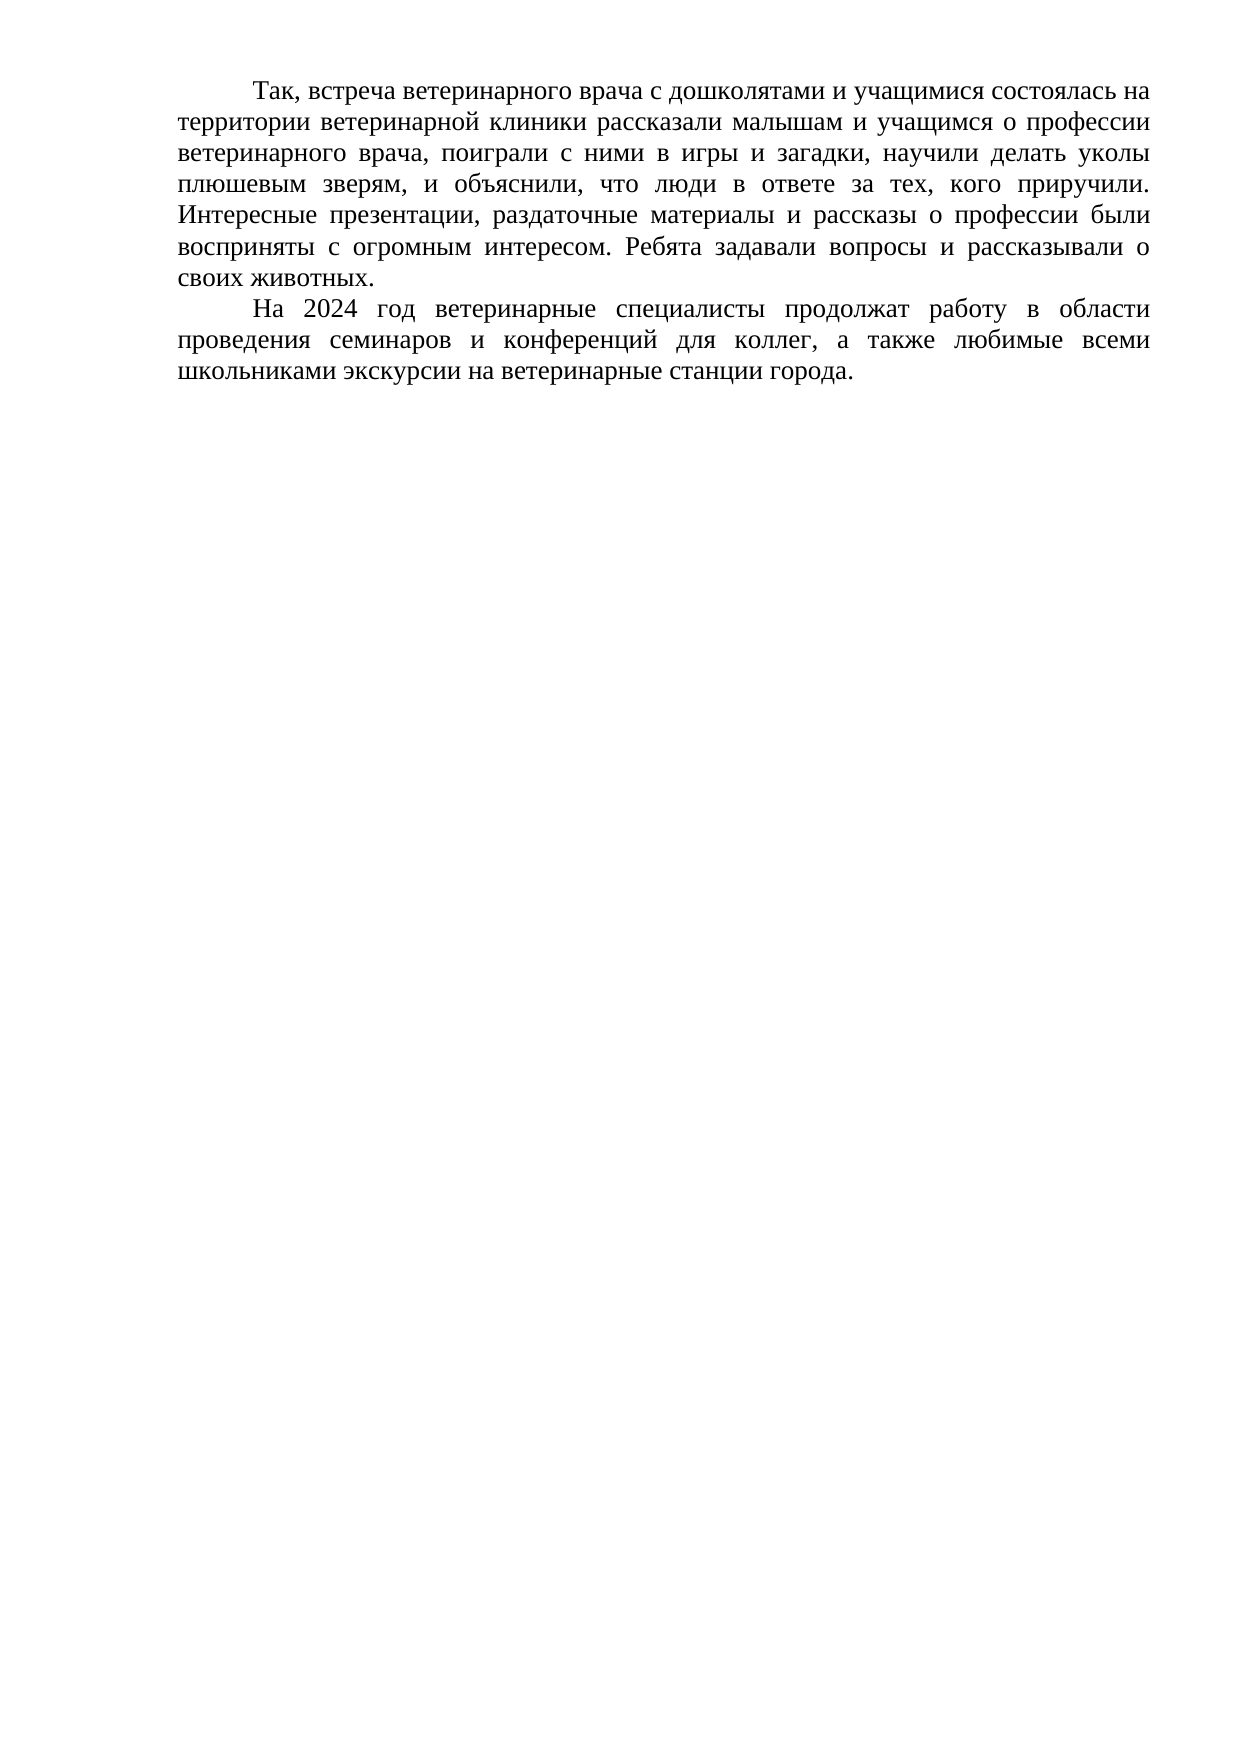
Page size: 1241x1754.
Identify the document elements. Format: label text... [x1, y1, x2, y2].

text На 2024 год ветеринарные специалисты продолжат работу в области проведения семинаров и конференций для коллег, а также любимые всеми школьниками экскурсии на ветеринарные станции города. [177, 292, 1152, 385]
text Так, встреча ветеринарного врача с дошколятами и учащимися состоялась на территории ветеринарной клиники рассказали малышам и учащимся о профессии ветеринарного врача, поиграли с ними в игры и загадки, научили делать уколы плюшевым зверям, и объяснили, что люди в ответе за тех, кого приручили. Интересные презентации, раздаточные материалы и рассказы о профессии были восприняты с огромным интересом. Ребята задавали вопросы и рассказывали о своих животных. [177, 74, 1152, 292]
